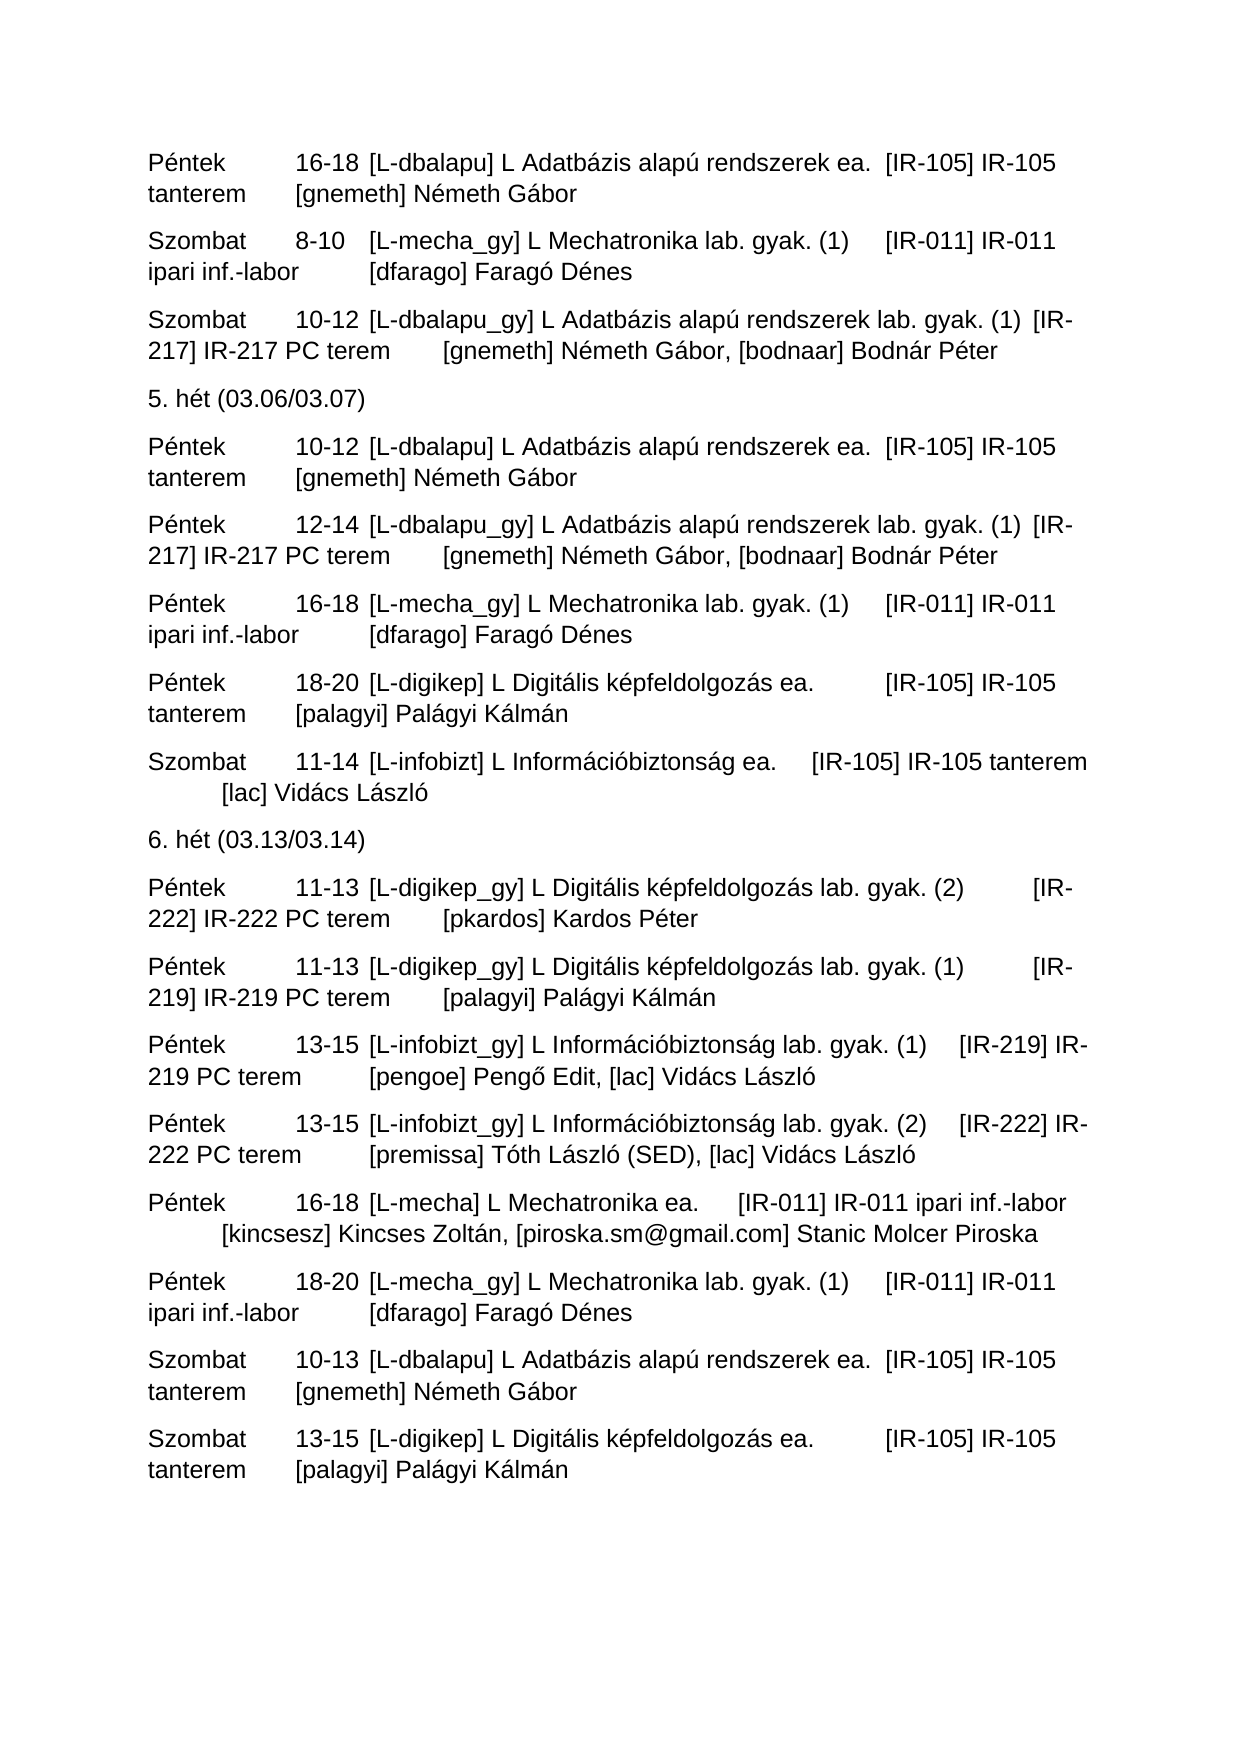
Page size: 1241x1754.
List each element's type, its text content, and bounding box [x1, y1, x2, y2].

text Péntek 13-15 [L-infobizt_gy] L Információbiztonság lab. gyak. (1) [IR-219] IR-219 PC terem [pengoe] Pengő Edit, [lac] Vidács László [148, 1031, 1093, 1090]
text Szombat 8-10 [L-mecha_gy] L Mechatronika lab. gyak. (1) [IR-011] IR-011 ipari inf.-labor [dfarago] Faragó Dénes [148, 226, 1093, 286]
text Péntek 10-12 [L-dbalapu] L Adatbázis alapú rendszerek ea. [IR-105] IR-105 tanterem [gnemeth] Németh Gábor [148, 432, 1093, 491]
text Péntek 18-20 [L-digikep] L Digitális képfeldolgozás ea. [IR-105] IR-105 tanterem [palagyi] Palágyi Kálmán [148, 668, 1093, 728]
text Péntek 11-13 [L-digikep_gy] L Digitális képfeldolgozás lab. gyak. (2) [IR-222] IR-222 PC terem [pkardos] Kardos Péter [148, 873, 1093, 933]
text Szombat 10-13 [L-dbalapu] L Adatbázis alapú rendszerek ea. [IR-105] IR-105 tanterem [gnemeth] Németh Gábor [148, 1346, 1093, 1405]
text Szombat 10-12 [L-dbalapu_gy] L Adatbázis alapú rendszerek lab. gyak. (1) [IR-217] IR-217 PC terem [gnemeth] Németh Gábor, [bodnaar] Bodnár Péter [148, 305, 1093, 365]
text Péntek 16-18 [L-mecha] L Mechatronika ea. [IR-011] IR-011 ipari inf.-labor [kincsesz] Kincses Zoltán, [piroska.sm@gmail.com] Stanic Molcer Piroska [148, 1188, 1093, 1248]
text Péntek 18-20 [L-mecha_gy] L Mechatronika lab. gyak. (1) [IR-011] IR-011 ipari inf.-labor [dfarago] Faragó Dénes [148, 1267, 1093, 1327]
text Péntek 13-15 [L-infobizt_gy] L Információbiztonság lab. gyak. (2) [IR-222] IR-222 PC terem [premissa] Tóth László (SED), [lac] Vidács László [148, 1109, 1093, 1169]
text 6. hét (03.13/03.14) [148, 825, 1093, 854]
text Péntek 16-18 [L-dbalapu] L Adatbázis alapú rendszerek ea. [IR-105] IR-105 tanterem [gnemeth] Németh Gábor [148, 148, 1093, 207]
text Péntek 11-13 [L-digikep_gy] L Digitális képfeldolgozás lab. gyak. (1) [IR-219] IR-219 PC terem [palagyi] Palágyi Kálmán [148, 952, 1093, 1012]
text Péntek 16-18 [L-mecha_gy] L Mechatronika lab. gyak. (1) [IR-011] IR-011 ipari inf.-labor [dfarago] Faragó Dénes [148, 589, 1093, 649]
text Szombat 13-15 [L-digikep] L Digitális képfeldolgozás ea. [IR-105] IR-105 tanterem [palagyi] Palágyi Kálmán [148, 1424, 1093, 1484]
text Szombat 11-14 [L-infobizt] L Információbiztonság ea. [IR-105] IR-105 tanterem [lac] Vidács László [148, 747, 1093, 806]
text 5. hét (03.06/03.07) [148, 384, 1093, 413]
text Péntek 12-14 [L-dbalapu_gy] L Adatbázis alapú rendszerek lab. gyak. (1) [IR-217] IR-217 PC terem [gnemeth] Németh Gábor, [bodnaar] Bodnár Péter [148, 510, 1093, 570]
